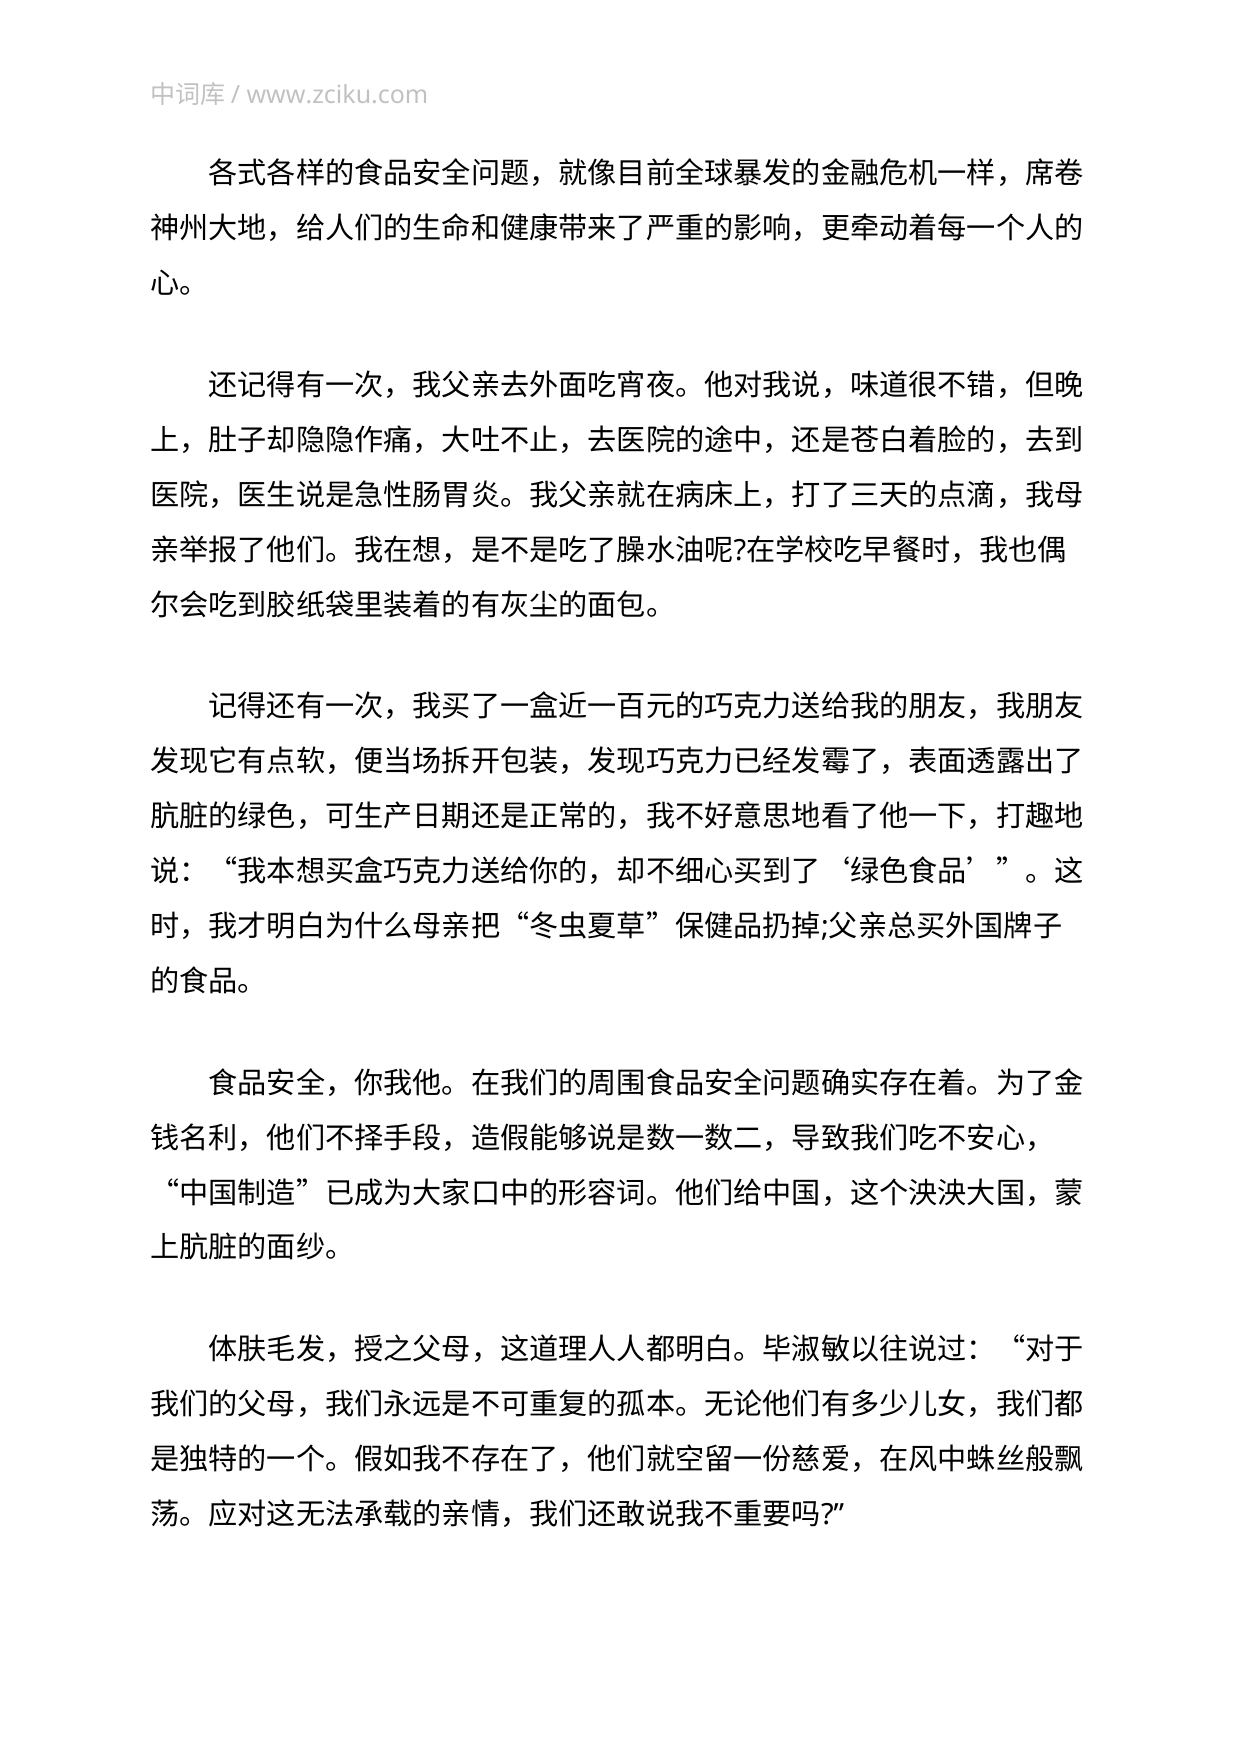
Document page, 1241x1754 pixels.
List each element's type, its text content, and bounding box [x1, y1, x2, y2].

text 还记得有一次，我父亲去外面吃宵夜。他对我说，味道很不错，但晚上，肚子却隐隐作痛，大吐不止，去医院的途中，还是苍白着脸的，去到医院，医生说是急性肠胃炎。我父亲就在病床上，打了三天的点滴，我母亲举报了他们。我在想，是不是吃了臊水油呢?在学校吃早餐时，我也偶尔会吃到胶纸袋里装着的有灰尘的面包。 [150, 362, 1090, 623]
text 食品安全，你我他。在我们的周围食品安全问题确实存在着。为了金钱名利，他们不择手段，造假能够说是数一数二，导致我们吃不安心，“中国制造”已成为大家口中的形容词。他们给中国，这个泱泱大国，蒙上肮脏的面纱。 [150, 1059, 1090, 1266]
text 体肤毛发，授之父母，这道理人人都明白。毕淑敏以往说过：“对于我们的父母，我们永远是不可重复的孤本。无论他们有多少儿女，我们都是独特的一个。假如我不存在了，他们就空留一份慈爱，在风中蛛丝般飘荡。应对这无法承载的亲情，我们还敢说我不重要吗?” [150, 1326, 1090, 1533]
text 各式各样的食品安全问题，就像目前全球暴发的金融危机一样，席卷神州大地，给人们的生命和健康带来了严重的影响，更牵动着每一个人的心。 [150, 150, 1090, 302]
text 记得还有一次，我买了一盒近一百元的巧克力送给我的朋友，我朋友发现它有点软，便当场拆开包装，发现巧克力已经发霉了，表面透露出了肮脏的绿色，可生产日期还是正常的，我不好意思地看了他一下，打趣地说：“我本想买盒巧克力送给你的，却不细心买到了‘绿色食品’”。这时，我才明白为什么母亲把“冬虫夏草”保健品扔掉;父亲总买外国牌子的食品。 [150, 683, 1090, 1000]
